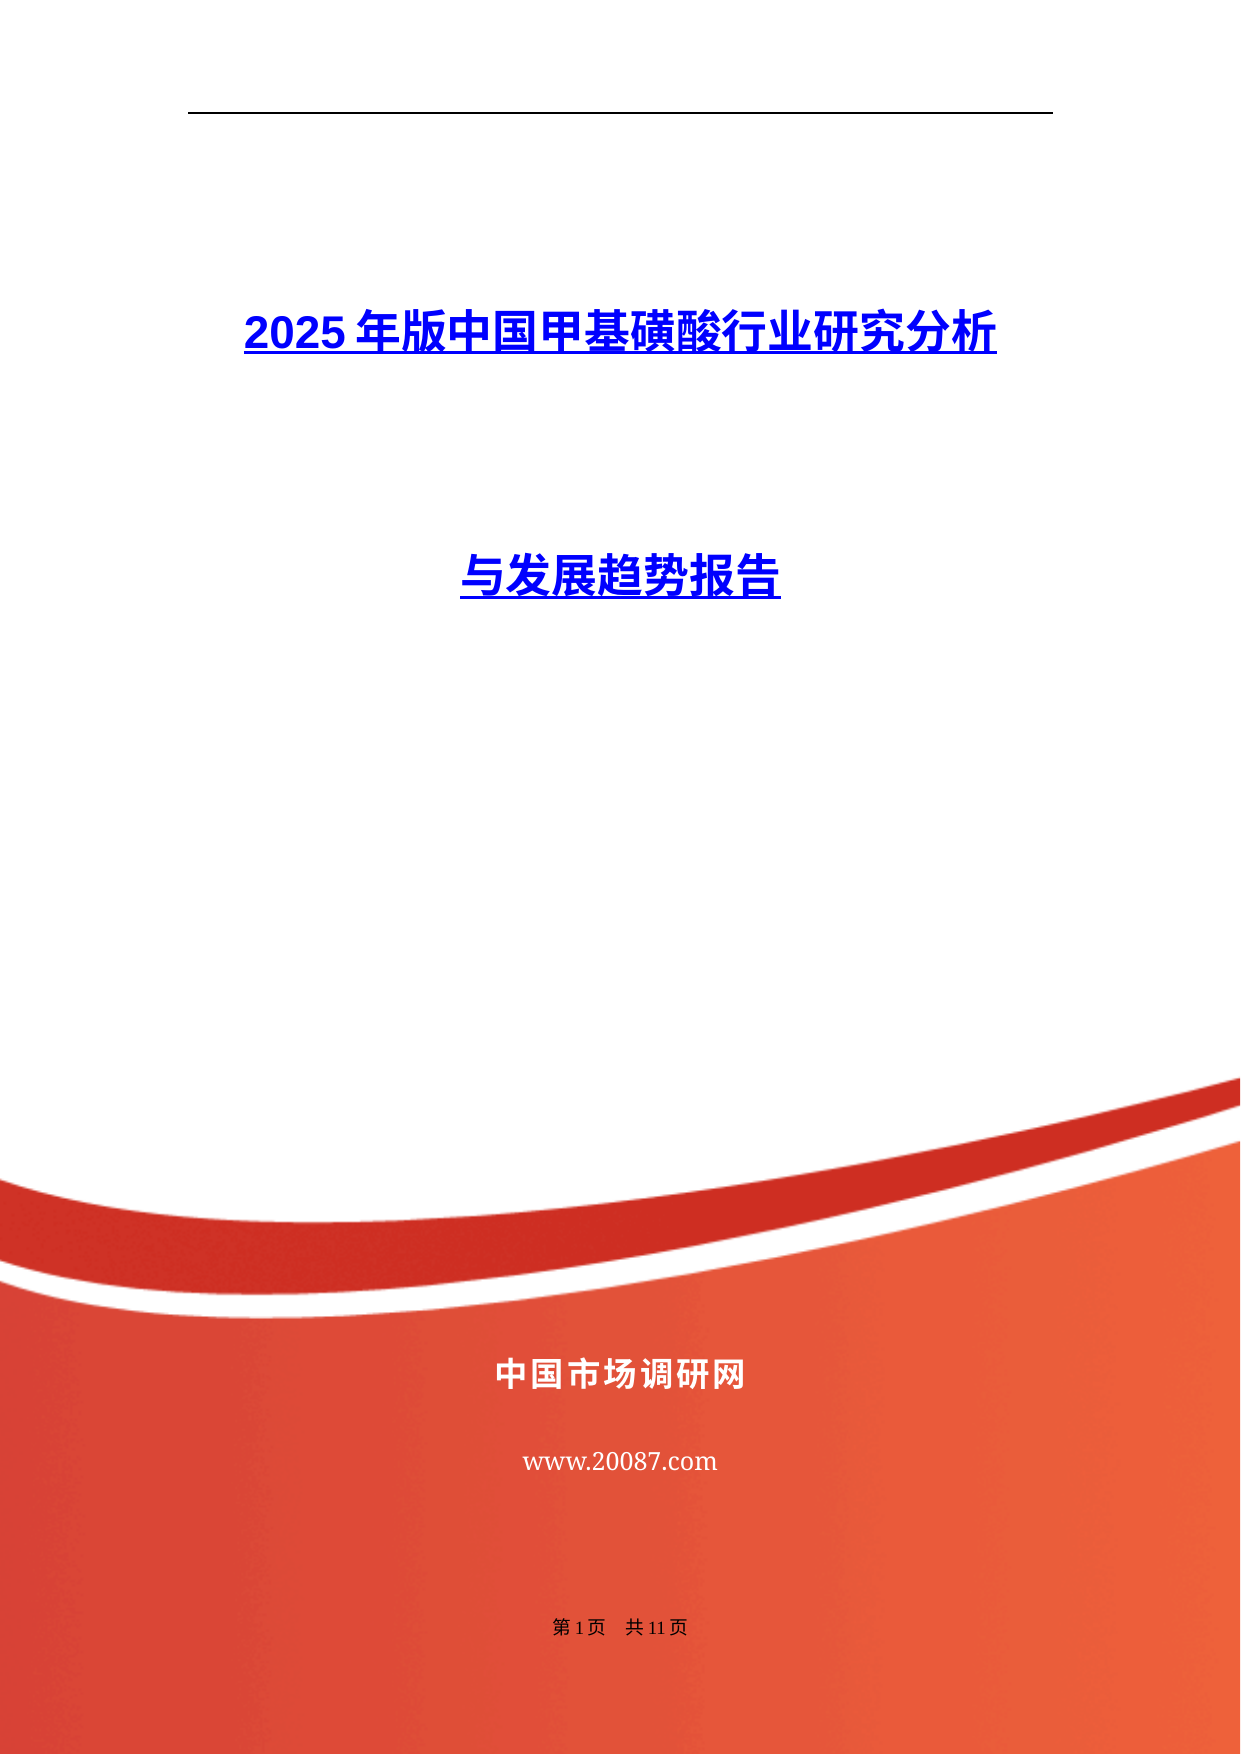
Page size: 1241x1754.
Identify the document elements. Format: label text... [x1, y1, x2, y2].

subtitle 中国市场调研网 [187, 1339, 1053, 1404]
picture [0, 1006, 1241, 1754]
table_header 2025年版中国甲基磺酸行业研究分析与发展趋势报告 [188, 207, 1053, 773]
text www.20087.com [187, 1428, 1053, 1493]
